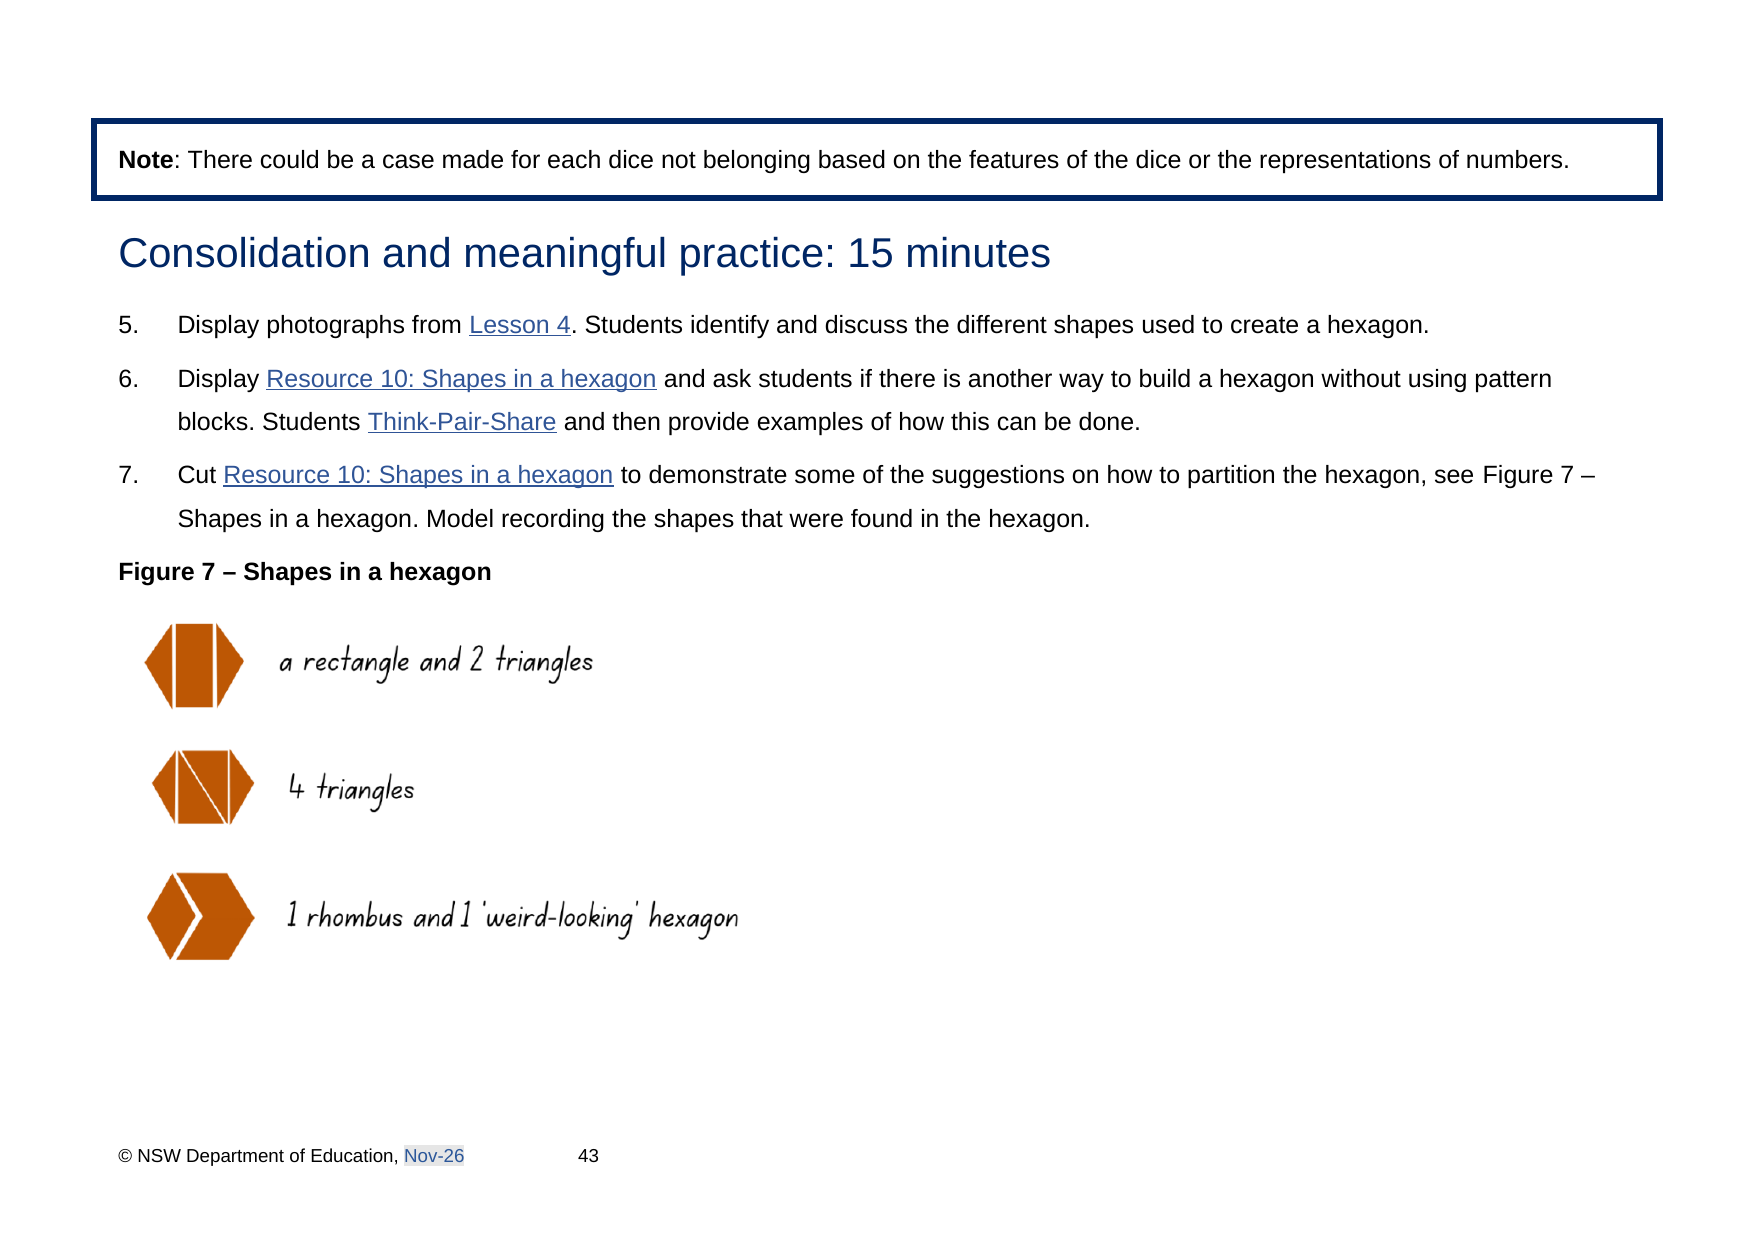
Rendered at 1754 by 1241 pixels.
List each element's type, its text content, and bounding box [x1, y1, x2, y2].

text Note: There could be a case made for each dice not belonging based on the features of the dice or the representations of numbers. [97, 124, 1657, 195]
list Display photographs from Lesson 4. Students identify and discuss the different shapes used to create a hexagon. [118, 310, 1636, 339]
picture [118, 606, 773, 993]
subtitle Consolidation and meaningful practice: 15 minutes [118, 228, 1636, 276]
text Figure 7 – Shapes in a hexagon [118, 557, 1636, 586]
list Cut Resource 10: Shapes in a hexagon to demonstrate some of the suggestions on how to partition the hexagon, see Figure 7. Model recording the shapes that were found in the hexagon. [118, 460, 1636, 532]
list Display Resource 10: Shapes in a hexagon and ask students if there is another way to build a hexagon without using pattern blocks. Students Think-Pair-Share and then provide examples of how this can be done. [118, 364, 1636, 436]
